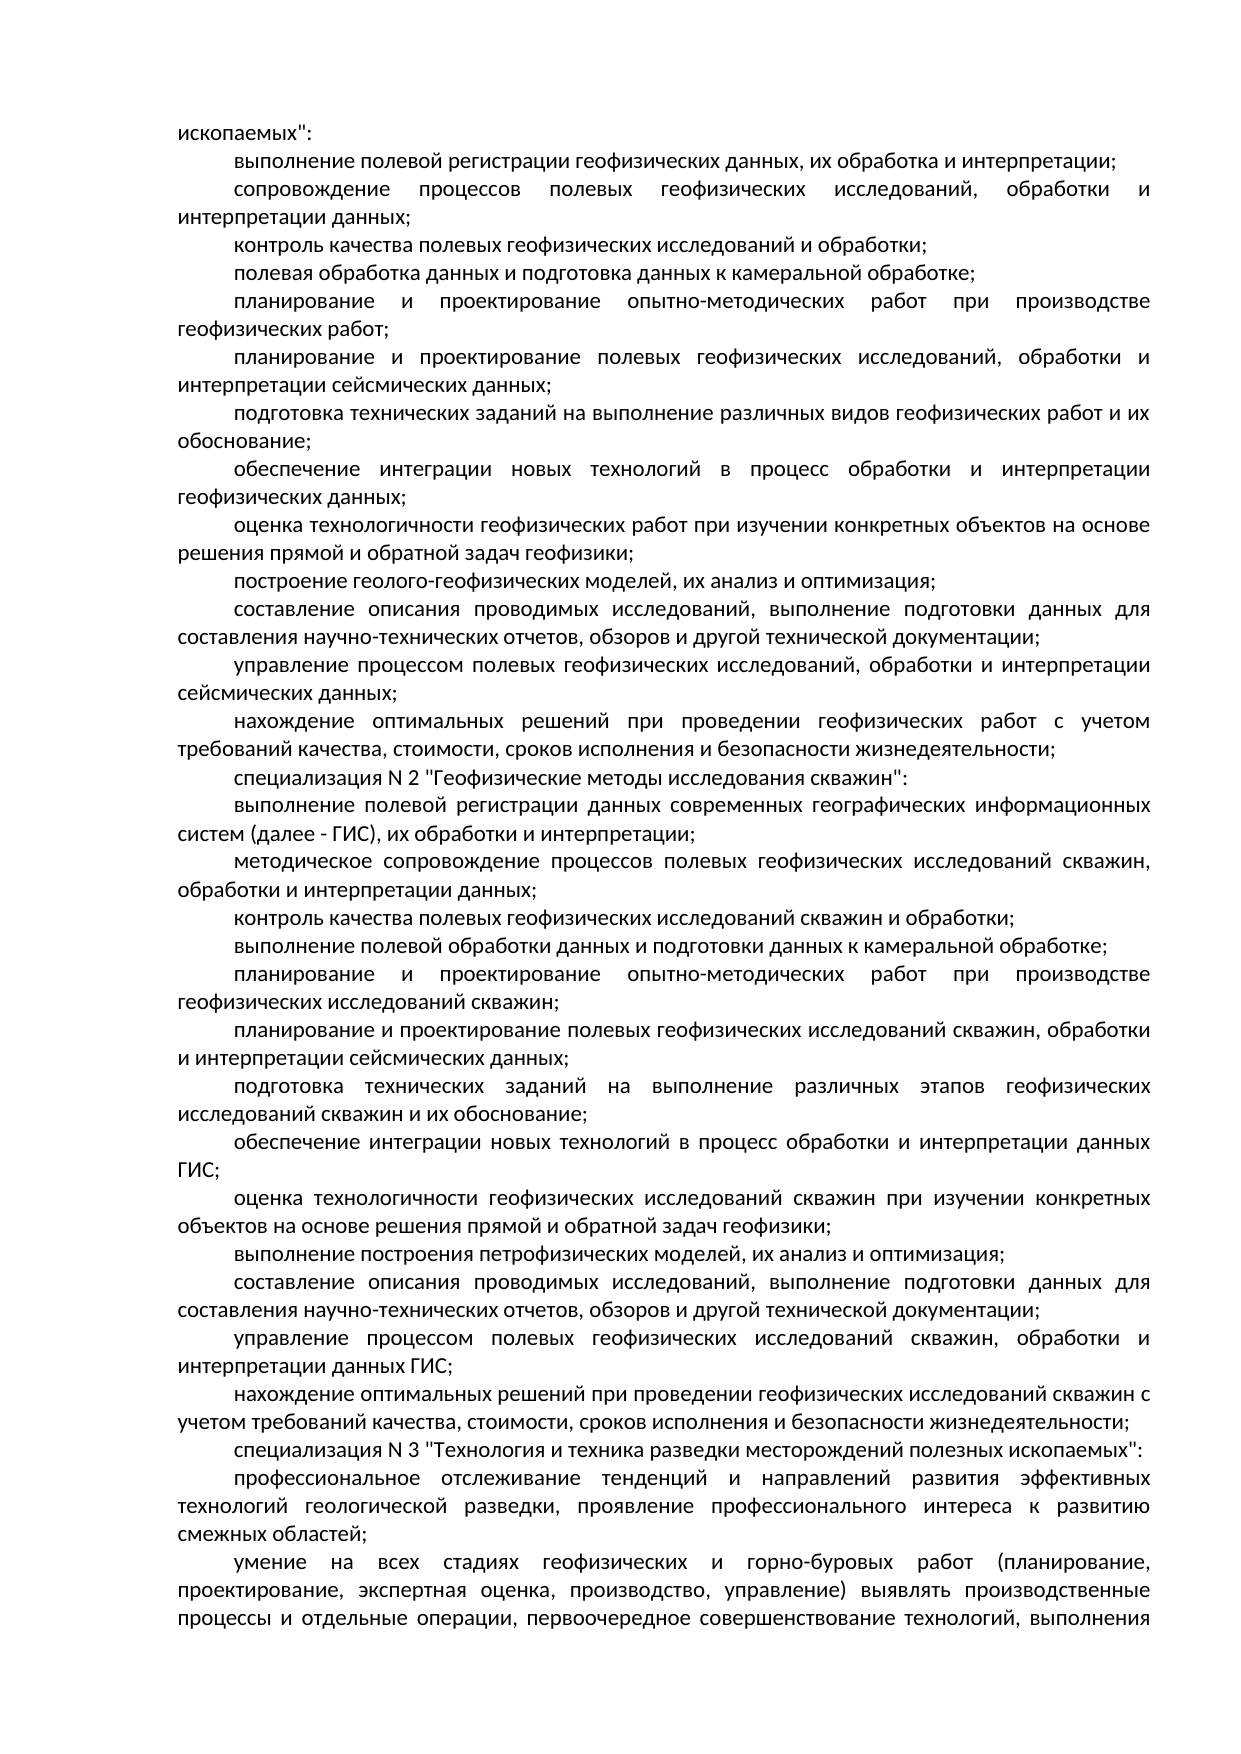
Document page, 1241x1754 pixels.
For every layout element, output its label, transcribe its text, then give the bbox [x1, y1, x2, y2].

text выполнение построения петрофизических моделей, их анализ и оптимизация; [177, 1239, 1152, 1267]
text построение геолого-геофизических моделей, их анализ и оптимизация; [177, 566, 1152, 594]
text полевая обработка данных и подготовка данных к камеральной обработке; [177, 258, 1152, 286]
text сопровождение процессов полевых геофизических исследований, обработки и интерпретации данных; [177, 174, 1152, 230]
text управление процессом полевых геофизических исследований, обработки и интерпретации сейсмических данных; [177, 651, 1152, 707]
text специализация N 2 "Геофизические методы исследования скважин": [177, 763, 1152, 791]
text оценка технологичности геофизических работ при изучении конкретных объектов на основе решения прямой и обратной задач геофизики; [177, 510, 1152, 566]
text обеспечение интеграции новых технологий в процесс обработки и интерпретации данных ГИС; [177, 1127, 1152, 1183]
text контроль качества полевых геофизических исследований скважин и обработки; [177, 903, 1152, 931]
text контроль качества полевых геофизических исследований и обработки; [177, 230, 1152, 258]
text профессиональное отслеживание тенденций и направлений развития эффективных технологий геологической разведки, проявление профессионального интереса к развитию смежных областей; [177, 1463, 1152, 1547]
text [177, 118, 1152, 146]
text выполнение полевой регистрации геофизических данных, их обработка и интерпретации; [177, 146, 1152, 174]
text нахождение оптимальных решений при проведении геофизических работ с учетом требований качества, стоимости, сроков исполнения и безопасности жизнедеятельности; [177, 707, 1152, 763]
text выполнение полевой регистрации данных современных географических информационных систем (далее - ГИС), их обработки и интерпретации; [177, 791, 1152, 847]
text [177, 1547, 1152, 1631]
text выполнение полевой обработки данных и подготовки данных к камеральной обработке; [177, 931, 1152, 959]
text планирование и проектирование полевых геофизических исследований, обработки и интерпретации сейсмических данных; [177, 342, 1152, 398]
text обеспечение интеграции новых технологий в процесс обработки и интерпретации геофизических данных; [177, 454, 1152, 510]
text подготовка технических заданий на выполнение различных этапов геофизических исследований скважин и их обоснование; [177, 1071, 1152, 1127]
text планирование и проектирование полевых геофизических исследований скважин, обработки и интерпретации сейсмических данных; [177, 1015, 1152, 1071]
text подготовка технических заданий на выполнение различных видов геофизических работ и их обоснование; [177, 398, 1152, 454]
text составление описания проводимых исследований, выполнение подготовки данных для составления научно-технических отчетов, обзоров и другой технической документации; [177, 594, 1152, 651]
text планирование и проектирование опытно-методических работ при производстве геофизических работ; [177, 286, 1152, 342]
text планирование и проектирование опытно-методических работ при производстве геофизических исследований скважин; [177, 959, 1152, 1015]
text методическое сопровождение процессов полевых геофизических исследований скважин, обработки и интерпретации данных; [177, 847, 1152, 903]
text оценка технологичности геофизических исследований скважин при изучении конкретных объектов на основе решения прямой и обратной задач геофизики; [177, 1183, 1152, 1239]
text нахождение оптимальных решений при проведении геофизических исследований скважин с учетом требований качества, стоимости, сроков исполнения и безопасности жизнедеятельности; [177, 1379, 1152, 1435]
text составление описания проводимых исследований, выполнение подготовки данных для составления научно-технических отчетов, обзоров и другой технической документации; [177, 1267, 1152, 1323]
text специализация N 3 "Технология и техника разведки месторождений полезных ископаемых": [177, 1435, 1152, 1463]
text управление процессом полевых геофизических исследований скважин, обработки и интерпретации данных ГИС; [177, 1323, 1152, 1379]
